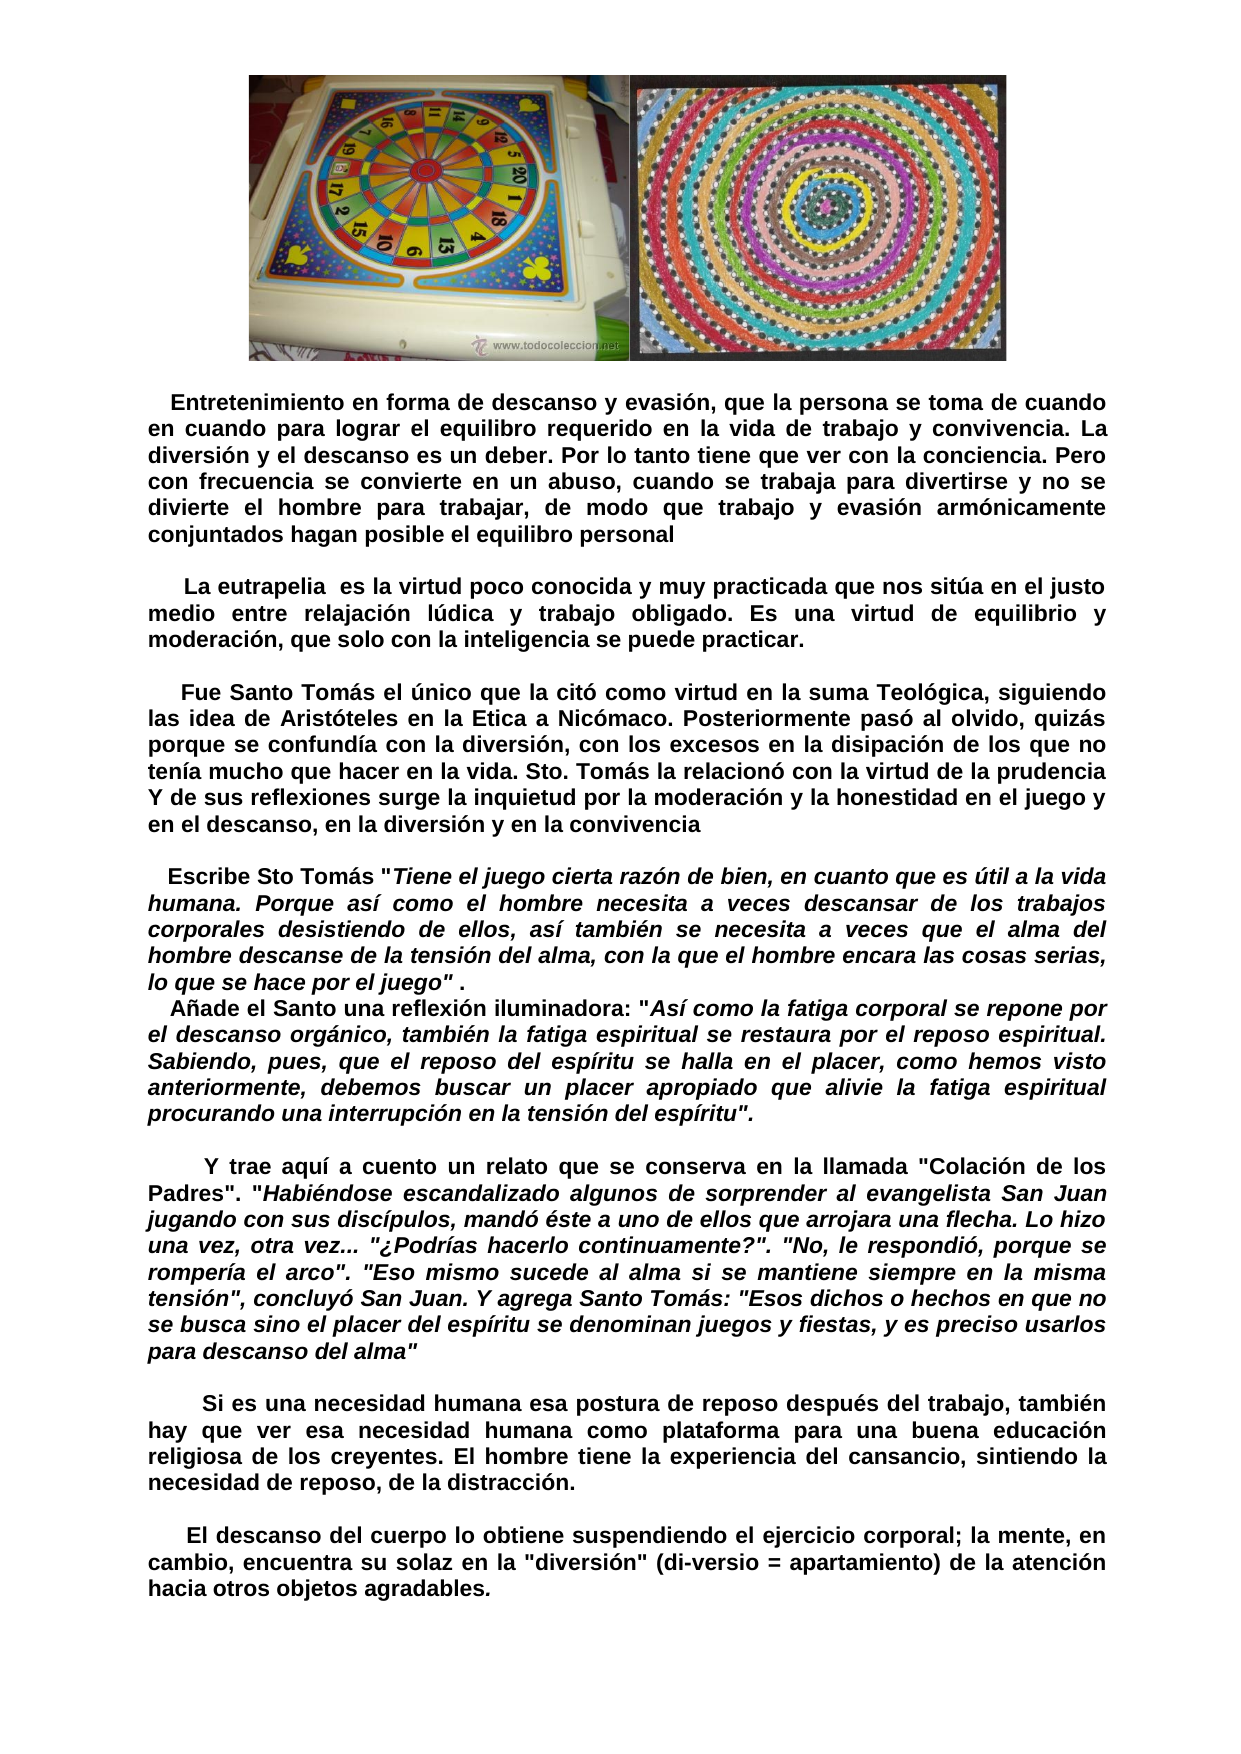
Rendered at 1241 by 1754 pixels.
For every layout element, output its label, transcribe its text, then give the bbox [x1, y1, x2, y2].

text Fue Santo Tomás el único que la citó como virtud en la suma Teológica, siguiendo las idea de Aristóteles en la Etica a Nicómaco. Posteriormente pasó al olvido, quizás porque se confundía con la diversión, con los excesos en la disipación de los que no tenía mucho que hacer en la vida. Sto. Tomás la relacionó con la virtud de la prudencia Y de sus reflexiones surge la inquietud por la moderación y la honestidad en el juego y en el descanso, en la diversión y en la convivencia [148, 652, 1107, 837]
text La eutrapelia es la virtud poco conocida y muy practicada que nos sitúa en el justo medio entre relajación lúdica y trabajo obligado. Es una virtud de equilibrio y moderación, que solo con la inteligencia se puede practicar. [148, 573, 1107, 652]
text Si es una necesidad humana esa postura de reposo después del trabajo, también hay que ver esa necesidad humana como plataforma para una buena educación religiosa de los creyentes. El hombre tiene la experiencia del cansancio, sintiendo la necesidad de reposo, de la distracción. [148, 1390, 1107, 1496]
text Añade el Santo una reflexión iluminadora: "Así como la fatiga corporal se repone por el descanso orgánico, también la fatiga espiritual se restaura por el reposo espiritual. Sabiendo, pues, que el reposo del espíritu se halla en el placer, como hemos visto anteriormente, debemos buscar un placer apropiado que alivie la fatiga espiritual procurando una interrupción en la tensión del espíritu". [148, 995, 1107, 1127]
text El descanso del cuerpo lo obtiene suspendiendo el ejercicio corporal; la mente, en cambio, encuentra su solaz en la "diversión" (di-versio = apartamiento) de la atención hacia otros objetos agradables. [148, 1522, 1107, 1601]
text Entretenimiento en forma de descanso y evasión, que la persona se toma de cuando en cuando para lograr el equilibro requerido en la vida de trabajo y convivencia. La diversión y el descanso es un deber. Por lo tanto tiene que ver con la conciencia. Pero con frecuencia se convierte en un abuso, cuando se trabaja para divertirse y no se divierte el hombre para trabajar, de modo que trabajo y evasión armónicamente conjuntados hagan posible el equilibro personal [148, 389, 1107, 547]
text Escribe Sto Tomás "Tiene el juego cierta razón de bien, en cuanto que es útil a la vida humana. Porque así como el hombre necesita a veces descansar de los trabajos corporales desistiendo de ellos, así también se necesita a veces que el alma del hombre descanse de la tensión del alma, con la que el hombre encara las cosas serias, lo que se hace por el juego" . [148, 837, 1107, 995]
text Y trae aquí a cuento un relato que se conserva en la llamada "Colación de los Padres". "Habiéndose escandalizado algunos de sorprender al evangelista San Juan jugando con sus discípulos, mandó éste a uno de ellos que arrojara una flecha. Lo hizo una vez, otra vez... "¿Podrías hacerlo continuamente?". "No, le respondió, porque se rompería el arco". "Eso mismo sucede al alma si se mantiene siempre en la misma tensión", concluyó San Juan. Y agrega Santo Tomás: "Esos dichos o hechos en que no se busca sino el placer del espíritu se denominan juegos y fiestas, y es preciso usarlos para descanso del alma" [148, 1153, 1107, 1364]
picture [248, 75, 1007, 361]
